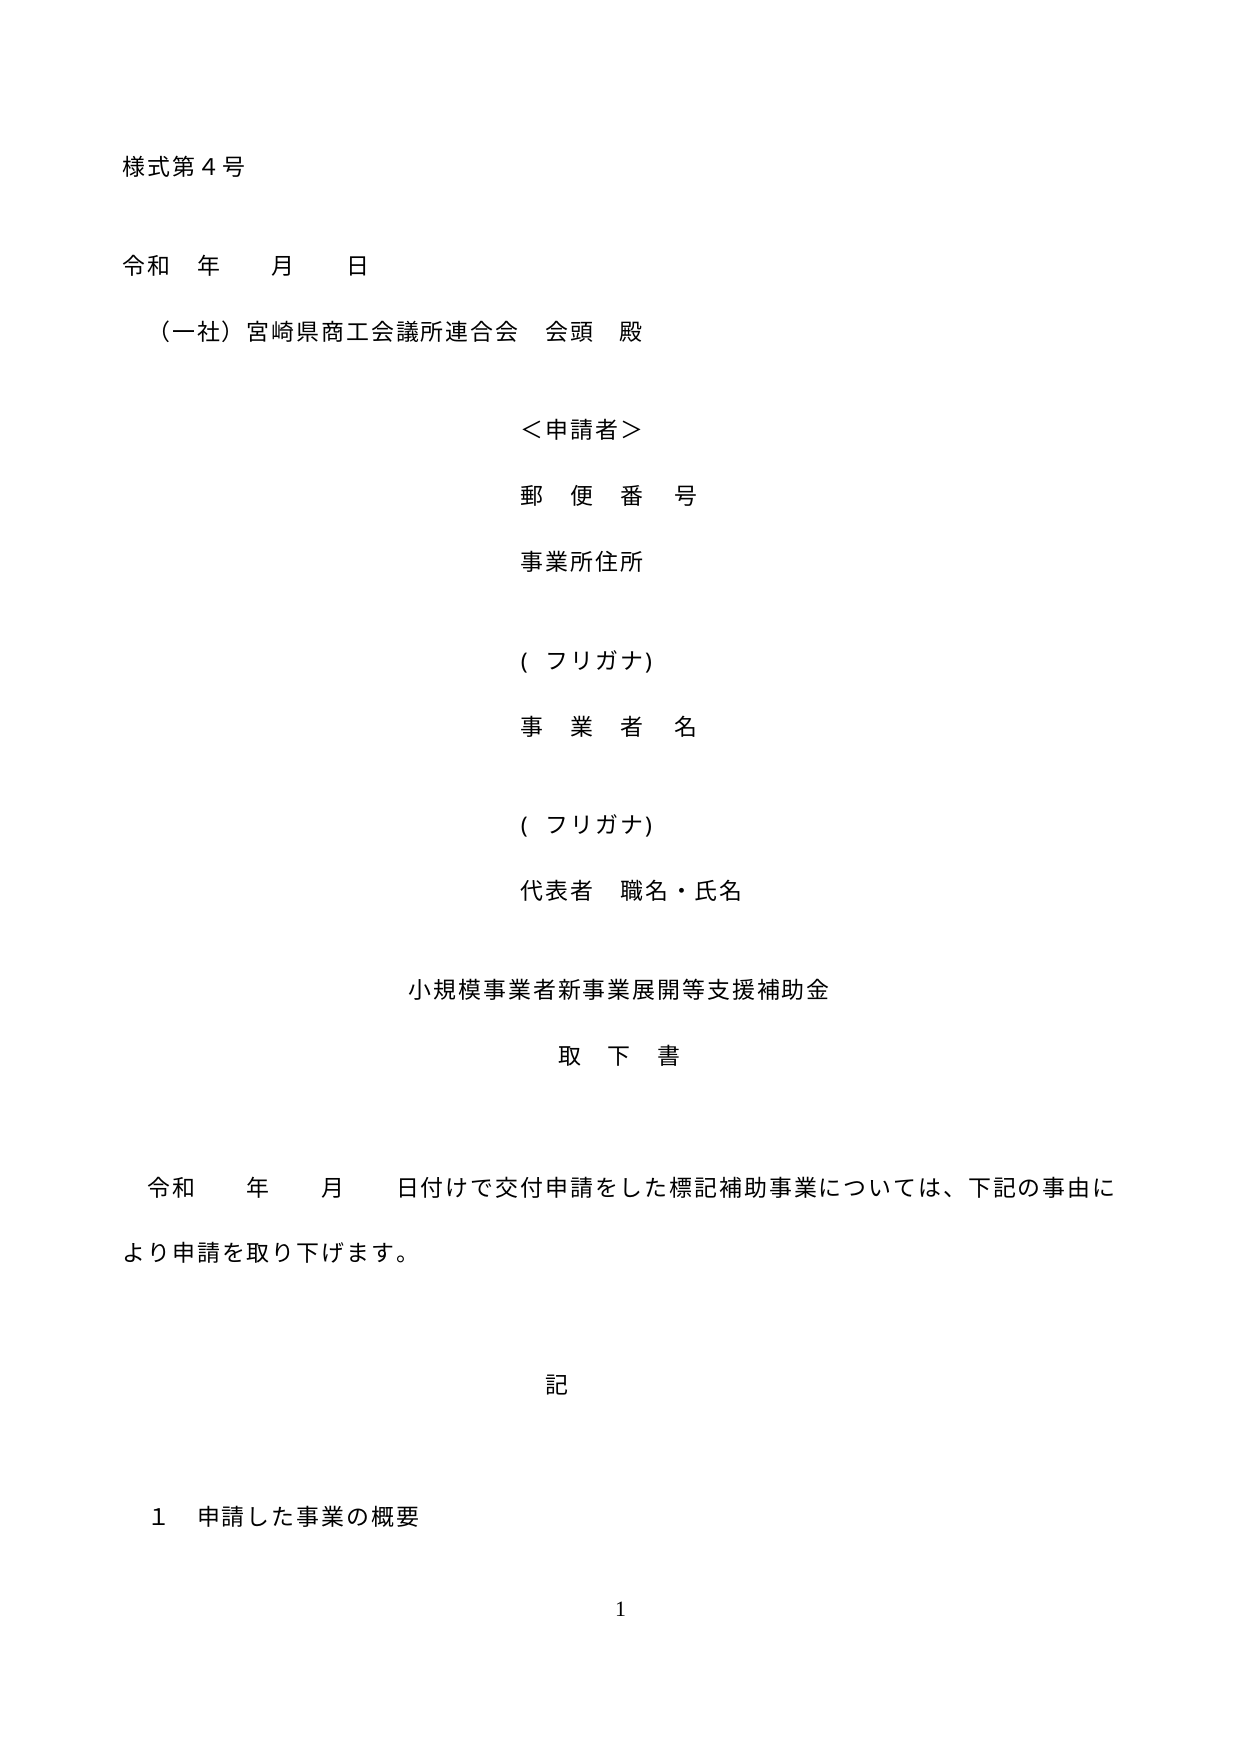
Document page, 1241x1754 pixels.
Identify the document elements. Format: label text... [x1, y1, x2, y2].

text 代表者 職名・氏名 [122, 857, 1118, 923]
text 事業所住所 [122, 528, 1118, 594]
text 令和 年 月 日付けで交付申請をした標記補助事業については、下記の事由により申請を取り下げます。 [122, 1153, 1118, 1285]
text 記 [122, 1351, 1118, 1417]
text (フリガナ) [122, 791, 1118, 857]
text １ 申請した事業の概要 [122, 1482, 1118, 1548]
text (フリガナ) [122, 627, 1118, 692]
text （一社）宮崎県商工会議所連合会 会頭 殿 [122, 297, 1118, 363]
text 事業者名 [122, 692, 1118, 758]
text 取 下 書 [122, 1022, 1118, 1087]
text 小規模事業者新事業展開等支援補助金 [122, 956, 1118, 1022]
text 令和 年 月 日 [122, 199, 1118, 297]
text 郵便番号 [122, 462, 1118, 528]
text ＜申請者＞ [122, 396, 1118, 462]
text 様式第４号 [122, 133, 1118, 199]
